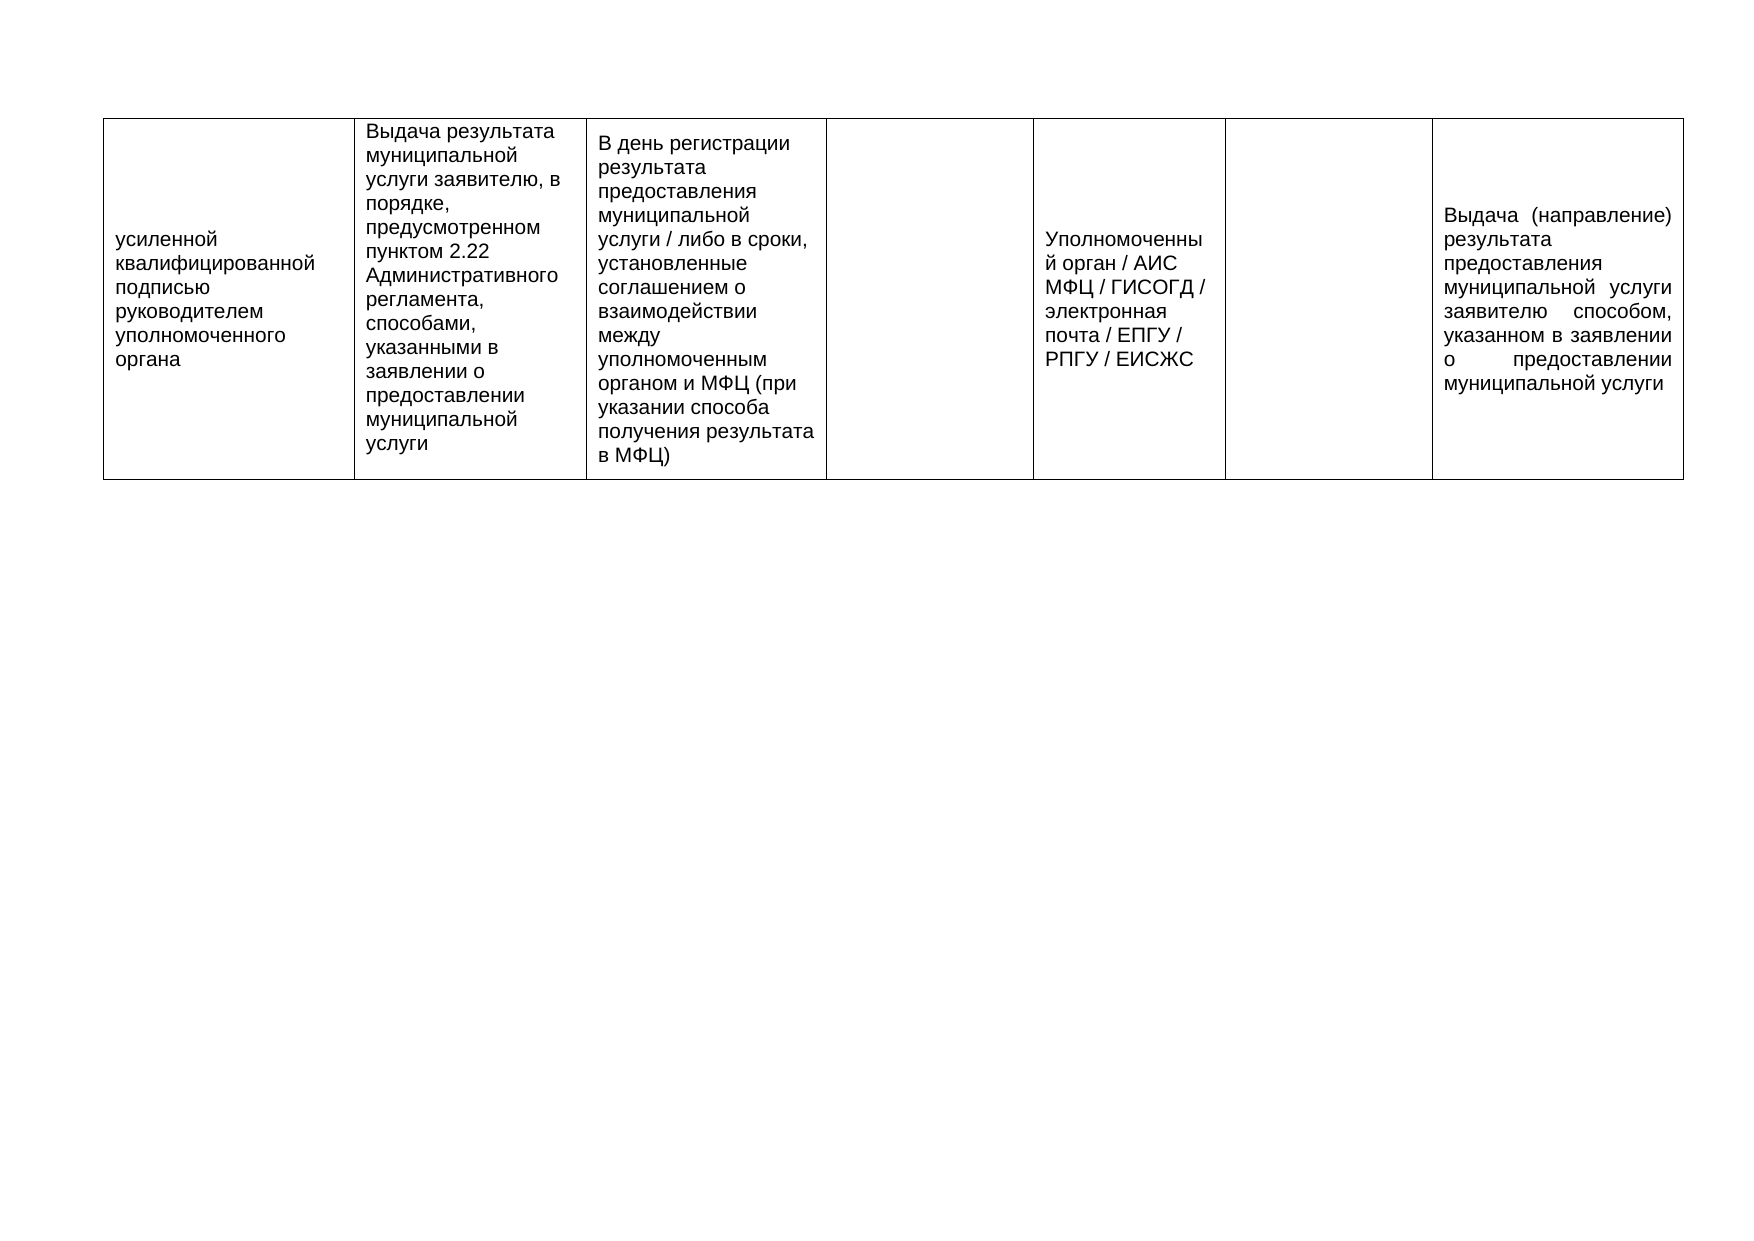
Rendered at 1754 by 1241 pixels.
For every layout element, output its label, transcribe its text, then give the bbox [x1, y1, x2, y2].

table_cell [104, 119, 354, 478]
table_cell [827, 119, 1033, 478]
table_cell В день регистрации результата предоставления муниципальной услуги / либо в сроки, установленные соглашением о взаимодействии между уполномоченным органом и МФЦ (при указании способа получения результата в МФЦ) [587, 119, 826, 478]
table_cell Уполномоченный орган / АИС МФЦ / ГИСОГД / электронная почта / ЕПГУ / РПГУ / ЕИСЖС [1034, 119, 1225, 478]
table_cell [1226, 119, 1432, 478]
table_cell Выдача результата муниципальной услуги заявителю, в порядке, предусмотренном пунктом 2.22 Административного регламента, способами, указанными в заявлении о предоставлении муниципальной услуги [355, 119, 586, 478]
table_cell Выдача (направление) результата предоставления муниципальной услуги заявителю способом, указанном в заявлении о предоставлении муниципальной услуги [1433, 119, 1683, 478]
